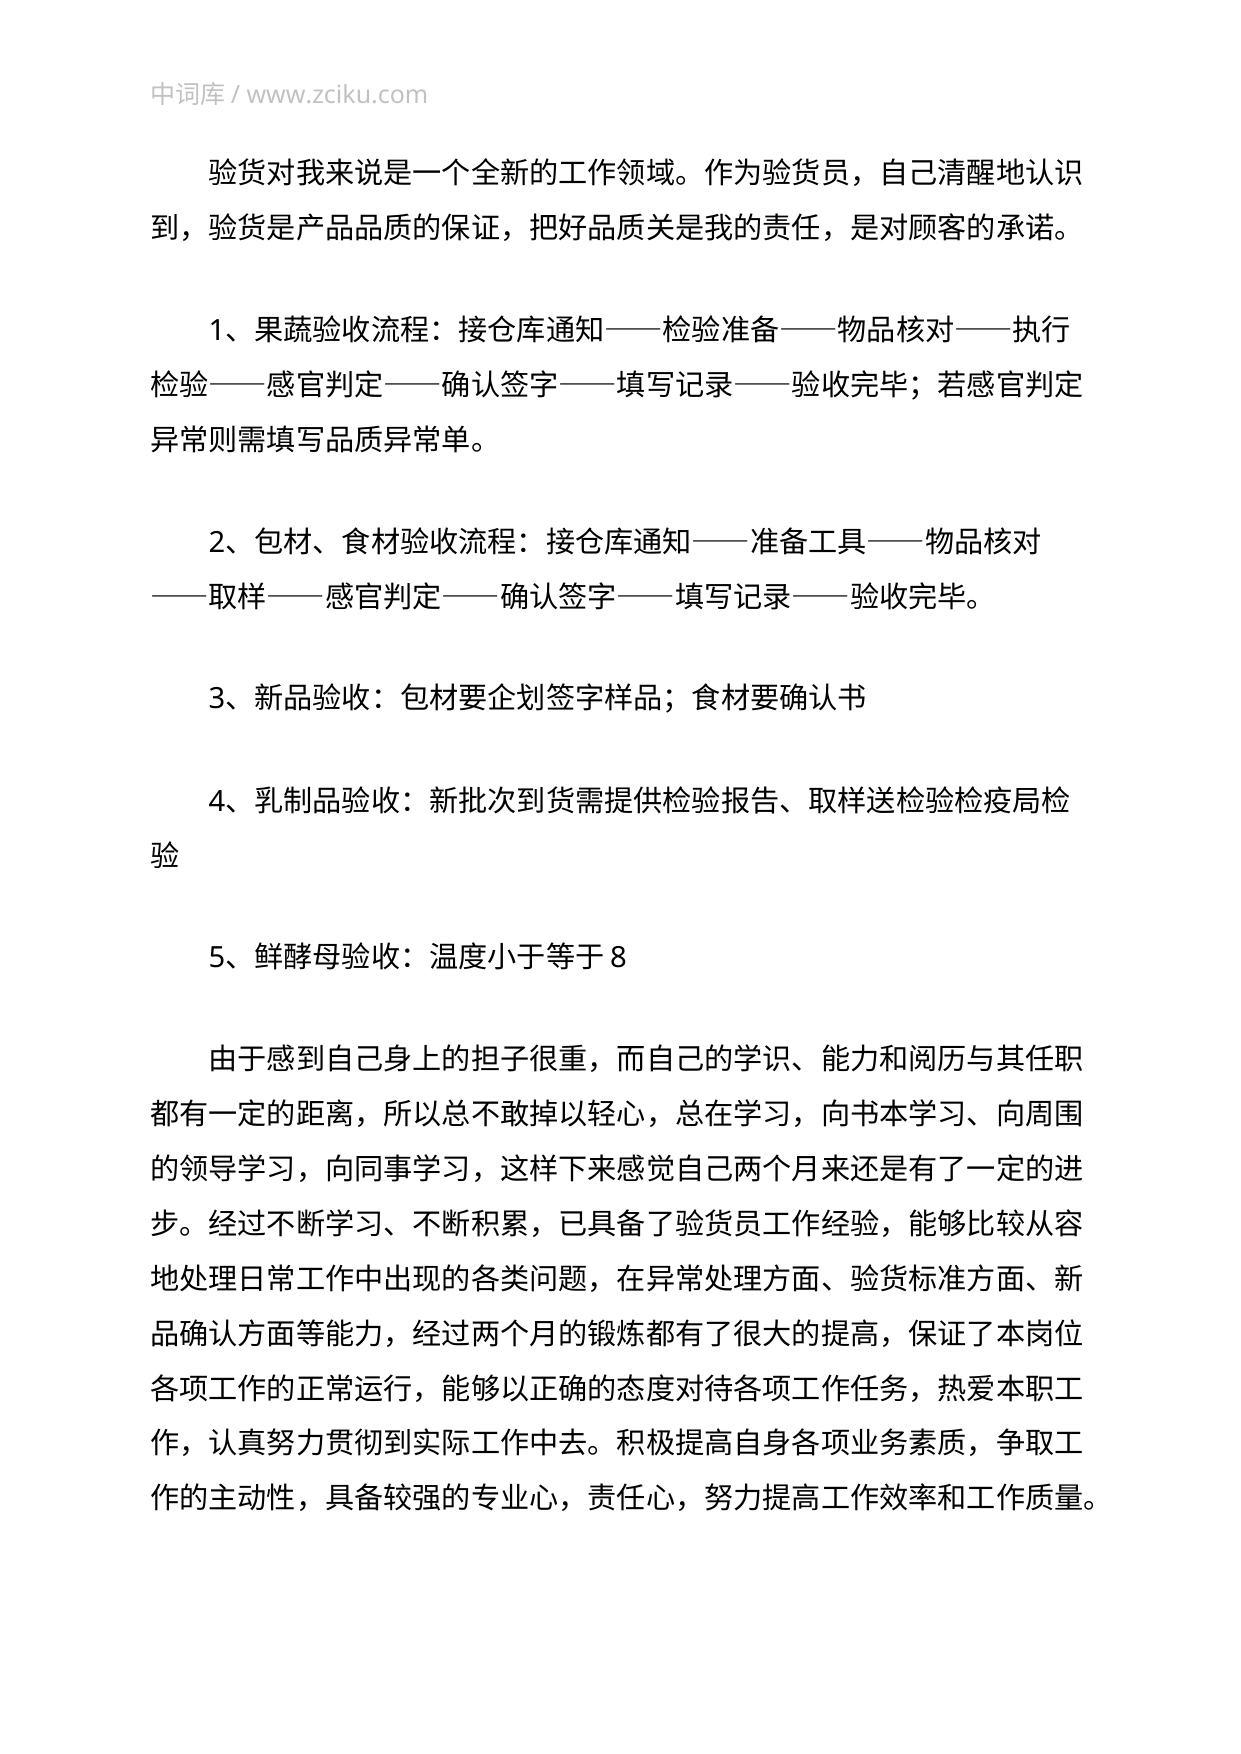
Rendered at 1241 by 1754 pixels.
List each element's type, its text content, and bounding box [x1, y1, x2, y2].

text 3、新品验收：包材要企划签字样品；食材要确认书 [150, 675, 1090, 717]
text 4、乳制品验收：新批次到货需提供检验报告、取样送检验检疫局检验 [150, 777, 1090, 874]
text 由于感到自己身上的担子很重，而自己的学识、能力和阅历与其任职都有一定的距离，所以总不敢掉以轻心，总在学习，向书本学习、向周围的领导学习，向同事学习，这样下来感觉自己两个月来还是有了一定的进步。经过不断学习、不断积累，已具备了验货员工作经验，能够比较从容地处理日常工作中出现的各类问题，在异常处理方面、验货标准方面、新品确认方面等能力，经过两个月的锻炼都有了很大的提高，保证了本岗位各项工作的正常运行，能够以正确的态度对待各项工作任务，热爱本职工作，认真努力贯彻到实际工作中去。积极提高自身各项业务素质，争取工作的主动性，具备较强的专业心，责任心，努力提高工作效率和工作质量。 [150, 1036, 1090, 1517]
text 验货对我来说是一个全新的工作领域。作为验货员，自己清醒地认识到，验货是产品品质的保证，把好品质关是我的责任，是对顾客的承诺。 [150, 150, 1090, 247]
text 5、鲜酵母验收：温度小于等于8 [150, 934, 1090, 976]
text 2、包材、食材验收流程：接仓库通知——准备工具——物品核对——取样——感官判定——确认签字——填写记录——验收完毕。 [150, 518, 1090, 616]
text 1、果蔬验收流程：接仓库通知——检验准备——物品核对——执行检验——感官判定——确认签字——填写记录——验收完毕；若感官判定异常则需填写品质异常单。 [150, 307, 1090, 459]
